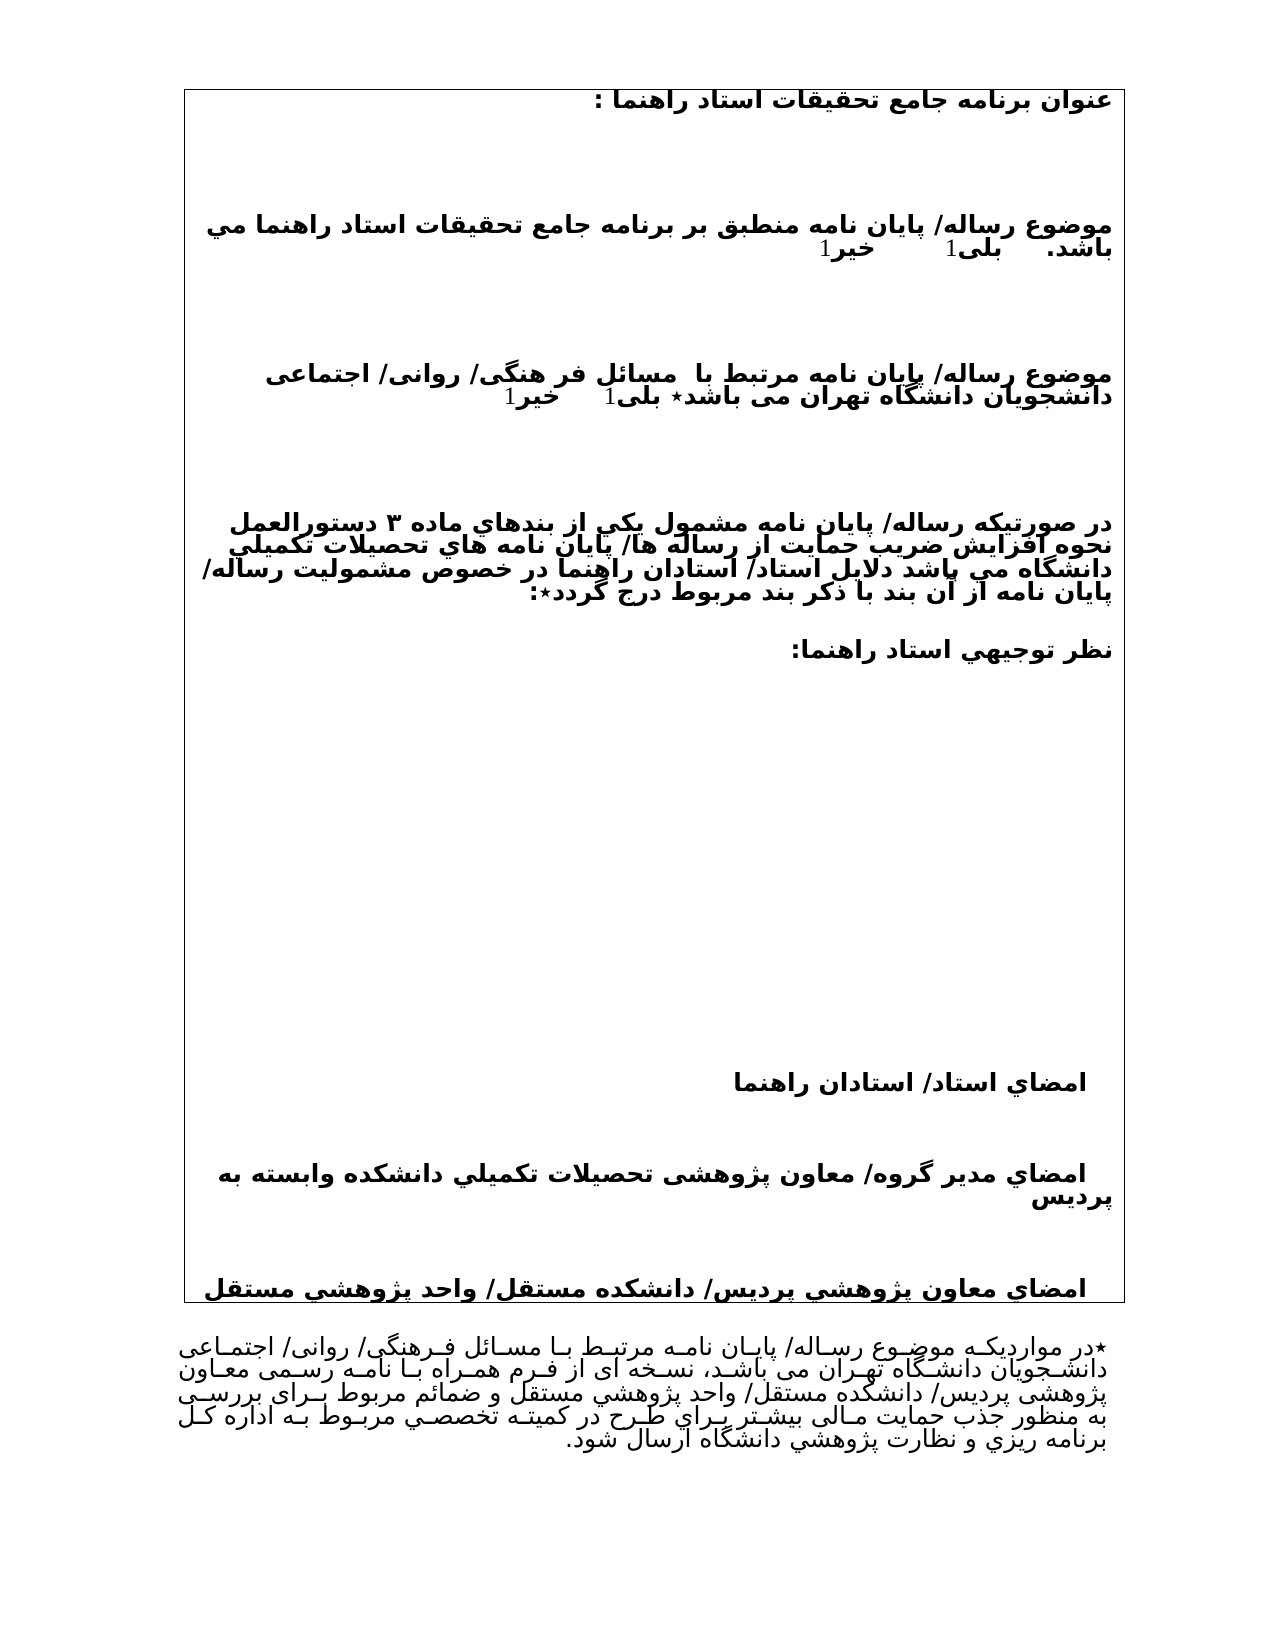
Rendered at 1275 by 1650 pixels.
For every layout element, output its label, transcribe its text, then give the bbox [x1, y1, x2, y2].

list ٭در موارديکه موضوع رساله/ پايان نامه مرتبط با مسائل فرهنگی/ روانی/ اجتماعی دانشجويان دانشگاه تهران می باشد، نسخه ای از فرم همراه با نامه رسمی معاون پژوهشی پرديس/ دانشکده مستقل/ واحد پژوهشي مستقل و ضمائم مربوط برای بررسی به منظور جذب حمايت مالی بيشتر براي طرح در کميته تخصصي مربوط به اداره کل برنامه ريزي و نظارت پژوهشي دانشگاه ارسال شود. [177, 1337, 1107, 1454]
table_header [185, 90, 1124, 1302]
